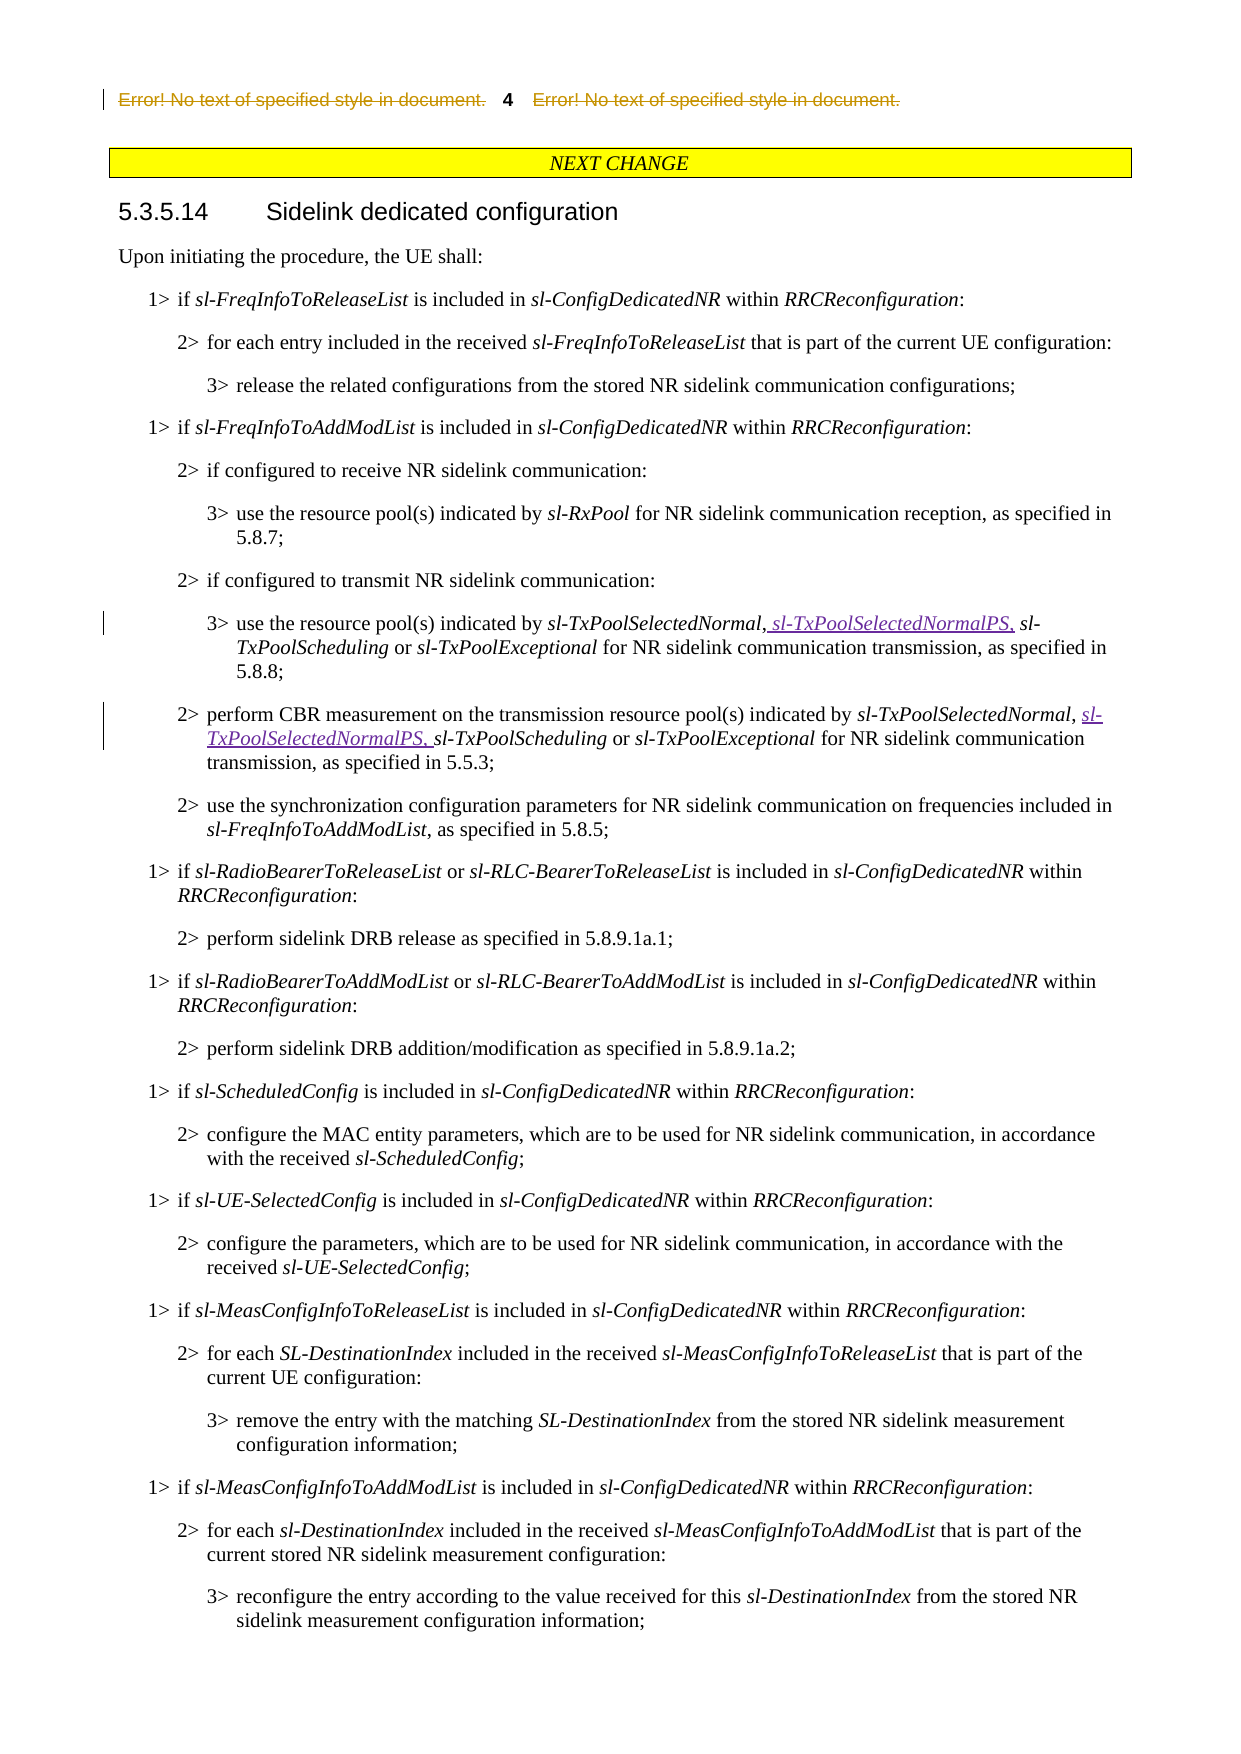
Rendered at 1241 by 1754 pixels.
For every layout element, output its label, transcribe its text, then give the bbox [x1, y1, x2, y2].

text 3> use the resource pool(s) indicated by sl-TxPoolSelectedNormal, sl-TxPoolScheduling or sl-TxPoolExceptional for NR sidelink communication transmission, as specified in 5.8.8; [207, 611, 1122, 683]
text 1> if sl-FreqInfoToAddModList is included in sl-ConfigDedicatedNR within RRCReconfiguration: [148, 415, 1122, 439]
text 2> configure the parameters, which are to be used for NR sidelink communication, in accordance with the received sl-UE-SelectedConfig; [177, 1231, 1122, 1279]
text 1> if sl-RadioBearerToAddModList or sl-RLC-BearerToAddModList is included in sl-ConfigDedicatedNR within RRCReconfiguration: [148, 969, 1122, 1017]
text 2> perform sidelink DRB addition/modification as specified in 5.8.9.1a.2; [177, 1036, 1122, 1060]
text NEXT CHANGE [110, 149, 1131, 177]
text 2> perform CBR measurement on the transmission resource pool(s) indicated by sl-TxPoolSelectedNormal, sl-TxPoolScheduling or sl-TxPoolExceptional for NR sidelink communication transmission, as specified in 5.5.3; [177, 702, 1122, 774]
text 3> reconfigure the entry according to the value received for this sl-DestinationIndex from the stored NR sidelink measurement configuration information; [207, 1584, 1122, 1632]
text 1> if sl-RadioBearerToReleaseList or sl-RLC-BearerToReleaseList is included in sl-ConfigDedicatedNR within RRCReconfiguration: [148, 859, 1122, 907]
text 2> configure the MAC entity parameters, which are to be used for NR sidelink communication, in accordance with the received sl-ScheduledConfig; [177, 1122, 1122, 1170]
text 3> use the resource pool(s) indicated by sl-RxPool for NR sidelink communication reception, as specified in 5.8.7; [207, 501, 1122, 549]
text 2> perform sidelink DRB release as specified in 5.8.9.1a.1; [177, 926, 1122, 950]
text 1> if sl-MeasConfigInfoToAddModList is included in sl-ConfigDedicatedNR within RRCReconfiguration: [148, 1475, 1122, 1499]
text 2> use the synchronization configuration parameters for NR sidelink communication on frequencies included in sl-FreqInfoToAddModList, as specified in 5.8.5; [177, 792, 1122, 841]
text 2> for each sl-DestinationIndex included in the received sl-MeasConfigInfoToAddModList that is part of the current stored NR sidelink measurement configuration: [177, 1517, 1122, 1566]
text 2> if configured to transmit NR sidelink communication: [177, 568, 1122, 592]
text 2> if configured to receive NR sidelink communication: [177, 458, 1122, 482]
text Upon initiating the procedure, the UE shall: [118, 244, 1122, 268]
text 3> release the related configurations from the stored NR sidelink communication configurations; [207, 372, 1122, 397]
text 3> remove the entry with the matching SL-DestinationIndex from the stored NR sidelink measurement configuration information; [207, 1408, 1122, 1456]
text 2> for each SL-DestinationIndex included in the received sl-MeasConfigInfoToReleaseList that is part of the current UE configuration: [177, 1341, 1122, 1389]
text 1> if sl-MeasConfigInfoToReleaseList is included in sl-ConfigDedicatedNR within RRCReconfiguration: [148, 1298, 1122, 1322]
subtitle 5.3.5.14 Sidelink dedicated configuration [118, 197, 1122, 225]
text 2> for each entry included in the received sl-FreqInfoToReleaseList that is part of the current UE configuration: [177, 330, 1122, 354]
text 1> if sl-FreqInfoToReleaseList is included in sl-ConfigDedicatedNR within RRCReconfiguration: [148, 287, 1122, 311]
text 1> if sl-UE-SelectedConfig is included in sl-ConfigDedicatedNR within RRCReconfiguration: [148, 1188, 1122, 1212]
text 1> if sl-ScheduledConfig is included in sl-ConfigDedicatedNR within RRCReconfiguration: [148, 1079, 1122, 1103]
